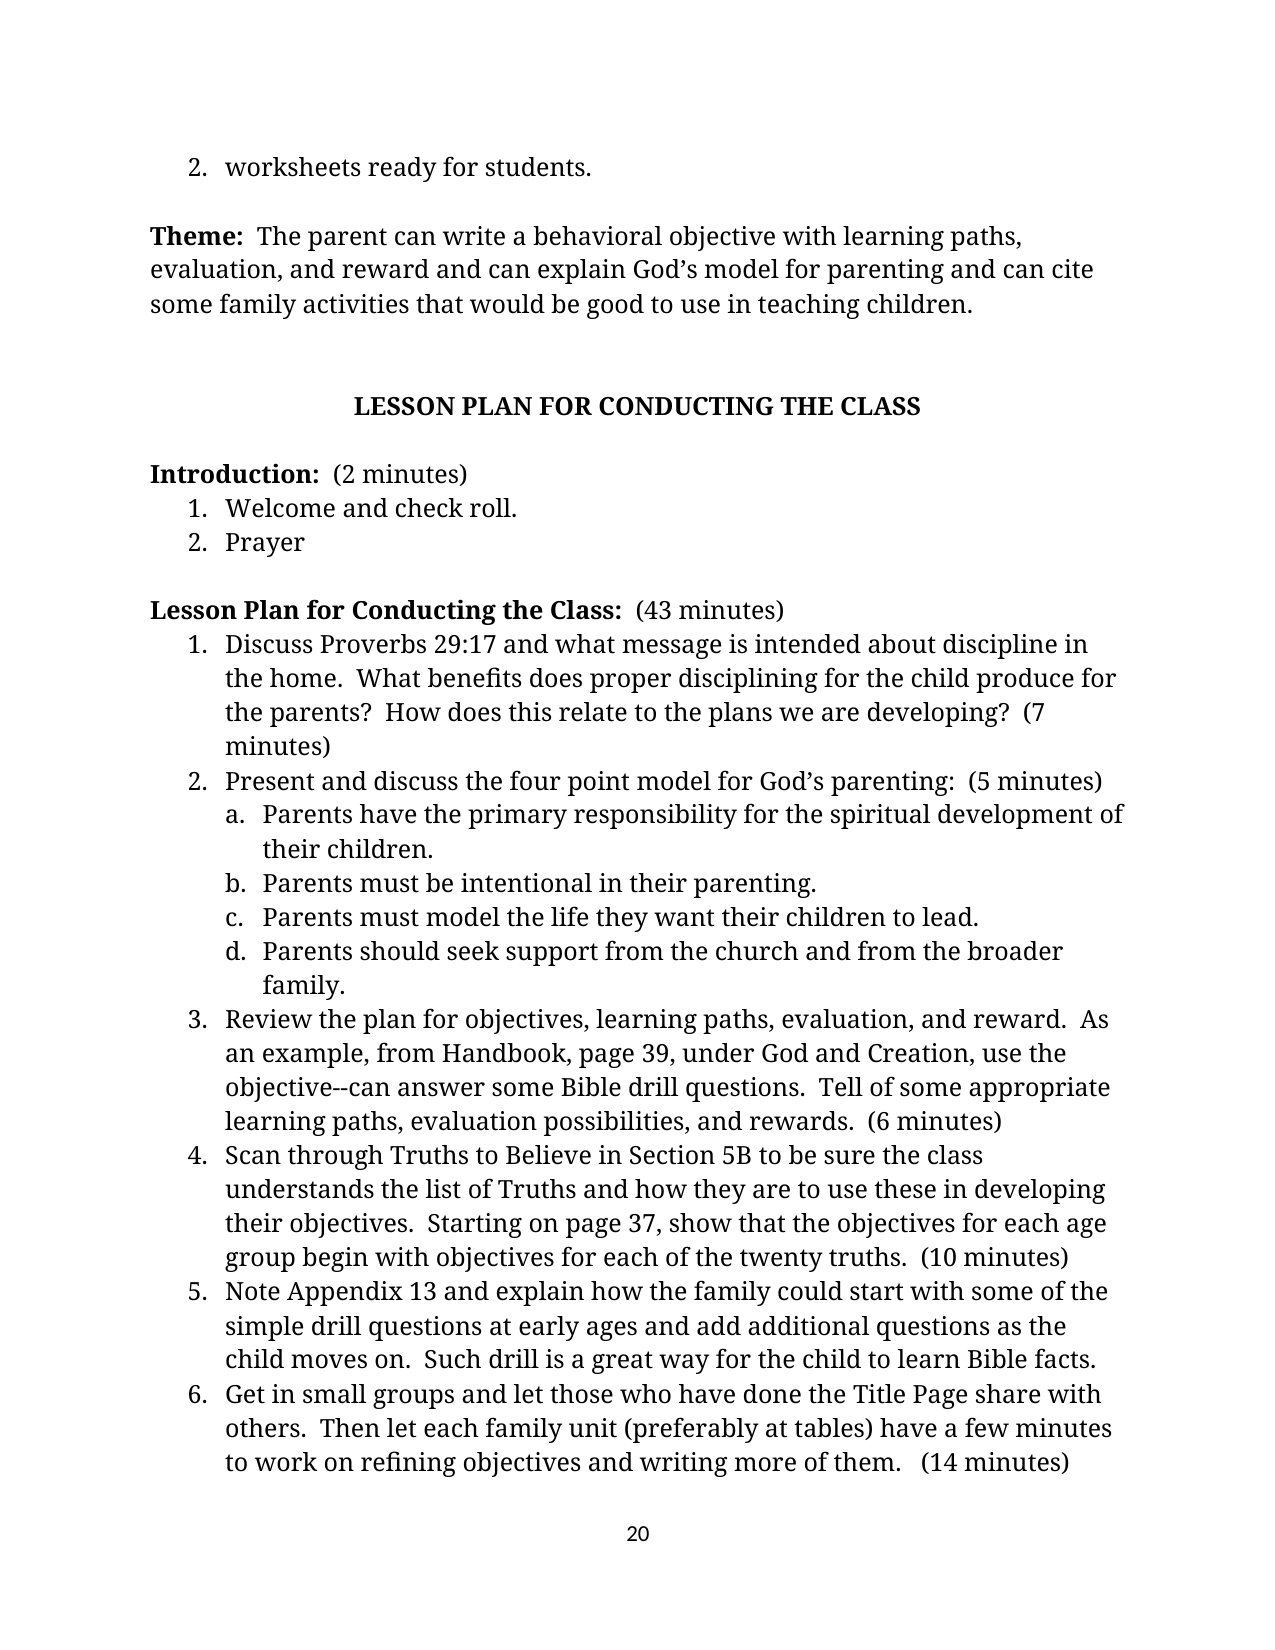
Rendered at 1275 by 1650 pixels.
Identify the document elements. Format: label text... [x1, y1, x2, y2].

text Introduction: (2 minutes) [150, 457, 1125, 491]
text LESSON PLAN FOR CONDUCTING THE CLASS [150, 388, 1125, 422]
list Note Appendix 13 and explain how the family could start with some of the simple drill questions at early ages and add additional questions as the child moves on. Such drill is a great way for the child to learn Bible facts. [187, 1274, 1125, 1376]
text Lesson Plan for Conducting the Class: (43 minutes) [150, 593, 1125, 627]
list Parents must be intentional in their parenting. [225, 865, 1125, 899]
list Get in small groups and let those who have done the Title Page share with others. Then let each family unit (preferably at tables) have a few minutes to work on refining objectives and writing more of them. (14 minutes) [187, 1376, 1125, 1478]
list worksheets ready for students. [187, 150, 1125, 184]
list Parents must model the life they want their children to lead. [225, 899, 1125, 933]
list Scan through Truths to Believe in Section 5B to be sure the class understands the list of Truths and how they are to use these in developing their objectives. Starting on page 37, show that the objectives for each age group begin with objectives for each of the twenty truths. (10 minutes) [187, 1138, 1125, 1274]
list Prayer [187, 525, 1125, 559]
list Parents should seek support from the church and from the broader family. [225, 933, 1125, 1002]
list Parents have the primary responsibility for the spiritual development of their children. [225, 797, 1125, 865]
list Discuss Proverbs 29:17 and what message is intended about discipline in the home. What benefits does proper disciplining for the child produce for the parents? How does this relate to the plans we are developing? (7 minutes) [187, 627, 1125, 763]
text Theme: The parent can write a behavioral objective with learning paths, evaluation, and reward and can explain God’s model for parenting and can cite some family activities that would be good to use in teaching children. [150, 218, 1125, 320]
list Welcome and check roll. [187, 491, 1125, 525]
list Present and discuss the four point model for God’s parenting: (5 minutes) [187, 763, 1125, 797]
list Review the plan for objectives, learning paths, evaluation, and reward. As an example, from Handbook, page 39, under God and Creation, use the objective--can answer some Bible drill questions. Tell of some appropriate learning paths, evaluation possibilities, and rewards. (6 minutes) [187, 1002, 1125, 1138]
